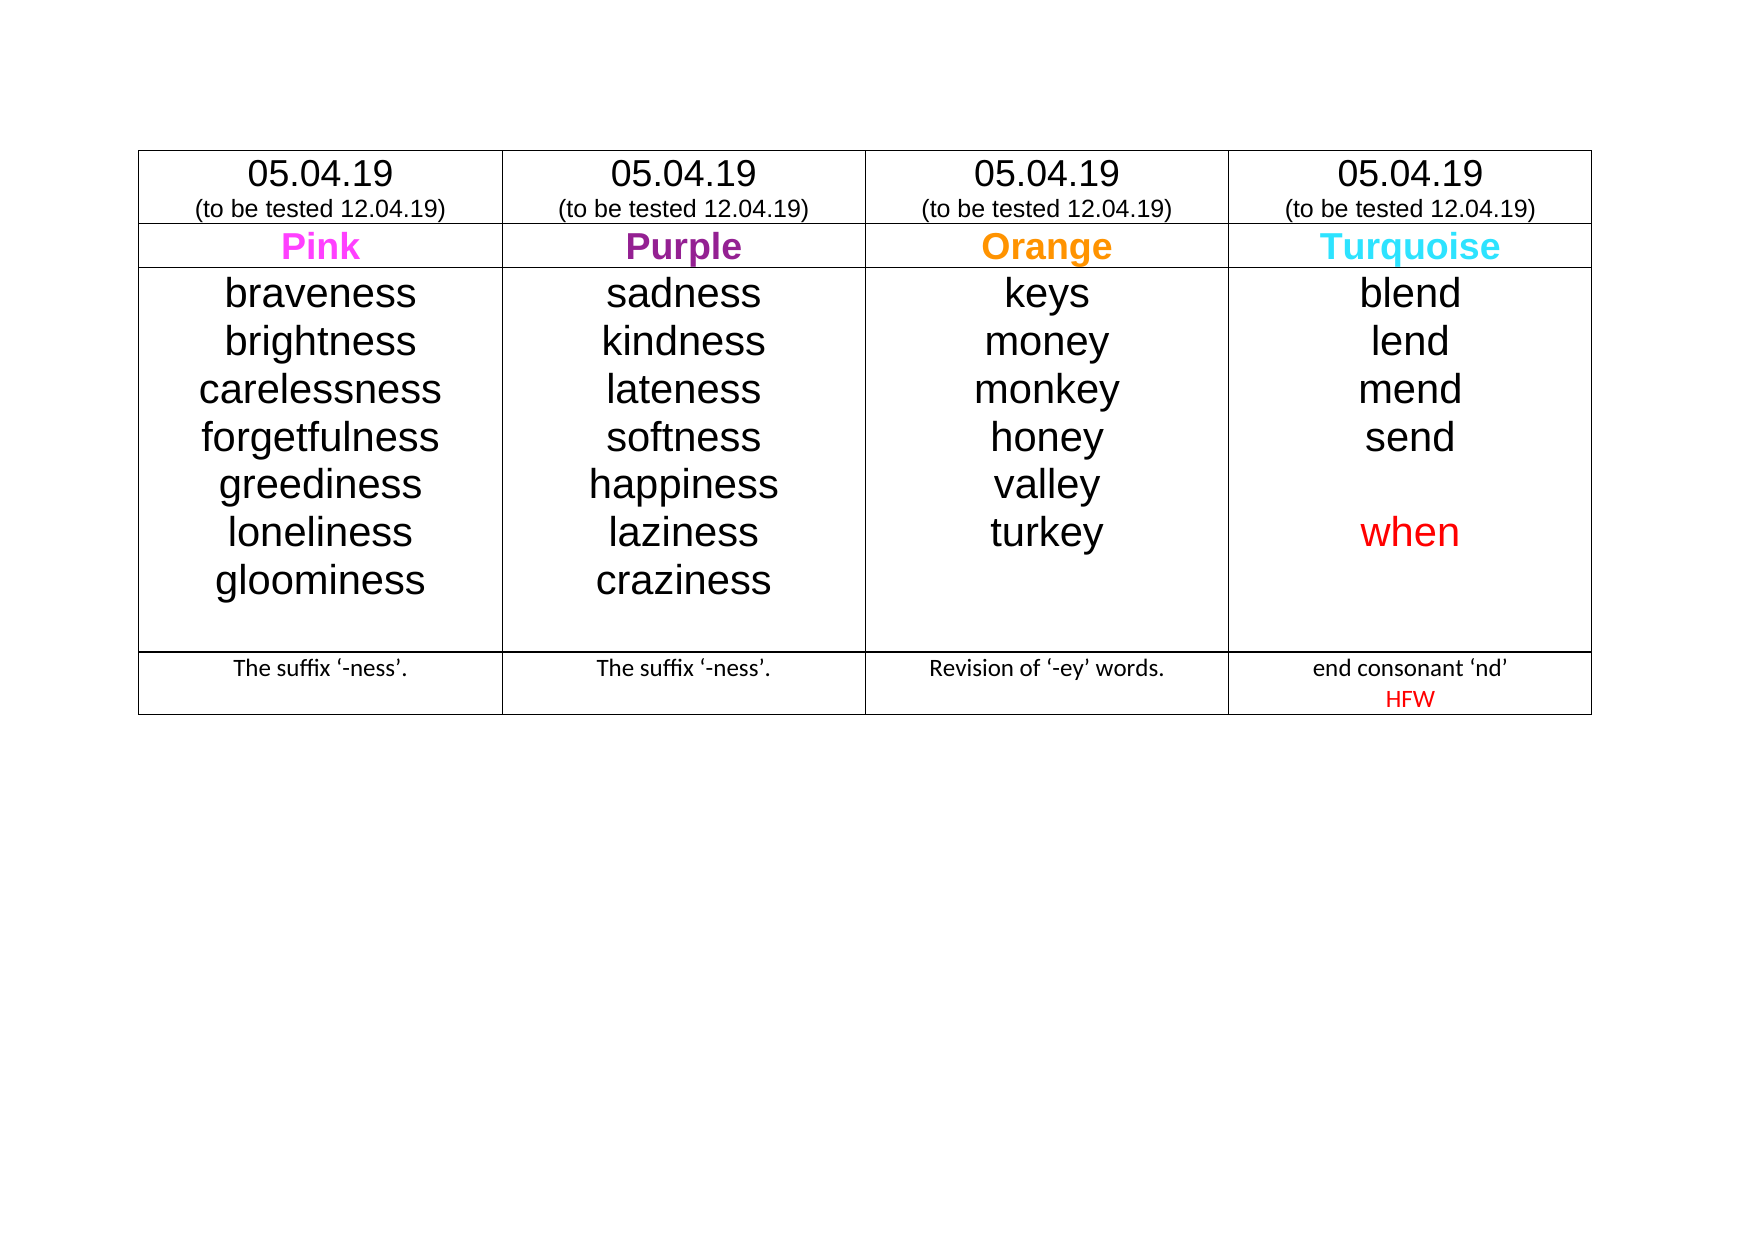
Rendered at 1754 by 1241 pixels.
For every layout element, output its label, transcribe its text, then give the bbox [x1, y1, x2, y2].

table_header 05.04.19 (to be tested 12.04.19) [866, 151, 1228, 223]
table_cell Orange [866, 224, 1228, 267]
table_cell keys money monkey honey valley turkey [866, 268, 1228, 651]
table_cell braveness brightness carelessness forgetfulness greediness loneliness gloominess [139, 268, 502, 651]
table_cell Turquoise [1229, 224, 1591, 267]
table_cell end consonant ‘nd’ HFW [1229, 653, 1591, 713]
table_header 05.04.19 (to be tested 12.04.19) [1229, 151, 1591, 223]
table_cell Pink [139, 224, 502, 267]
table_cell sadness kindness lateness softness happiness laziness craziness [503, 268, 865, 651]
table_header 05.04.19 (to be tested 12.04.19) [503, 151, 865, 223]
table_cell blend lend mend send when [1229, 268, 1591, 651]
table_header 05.04.19 (to be tested 12.04.19) [139, 151, 502, 223]
table_cell The suffix ‘-ness’. [139, 653, 502, 713]
table_cell Purple [503, 224, 865, 267]
table_cell Revision of ‘-ey’ words. [866, 653, 1228, 713]
table_cell The suffix ‘-ness’. [503, 653, 865, 713]
